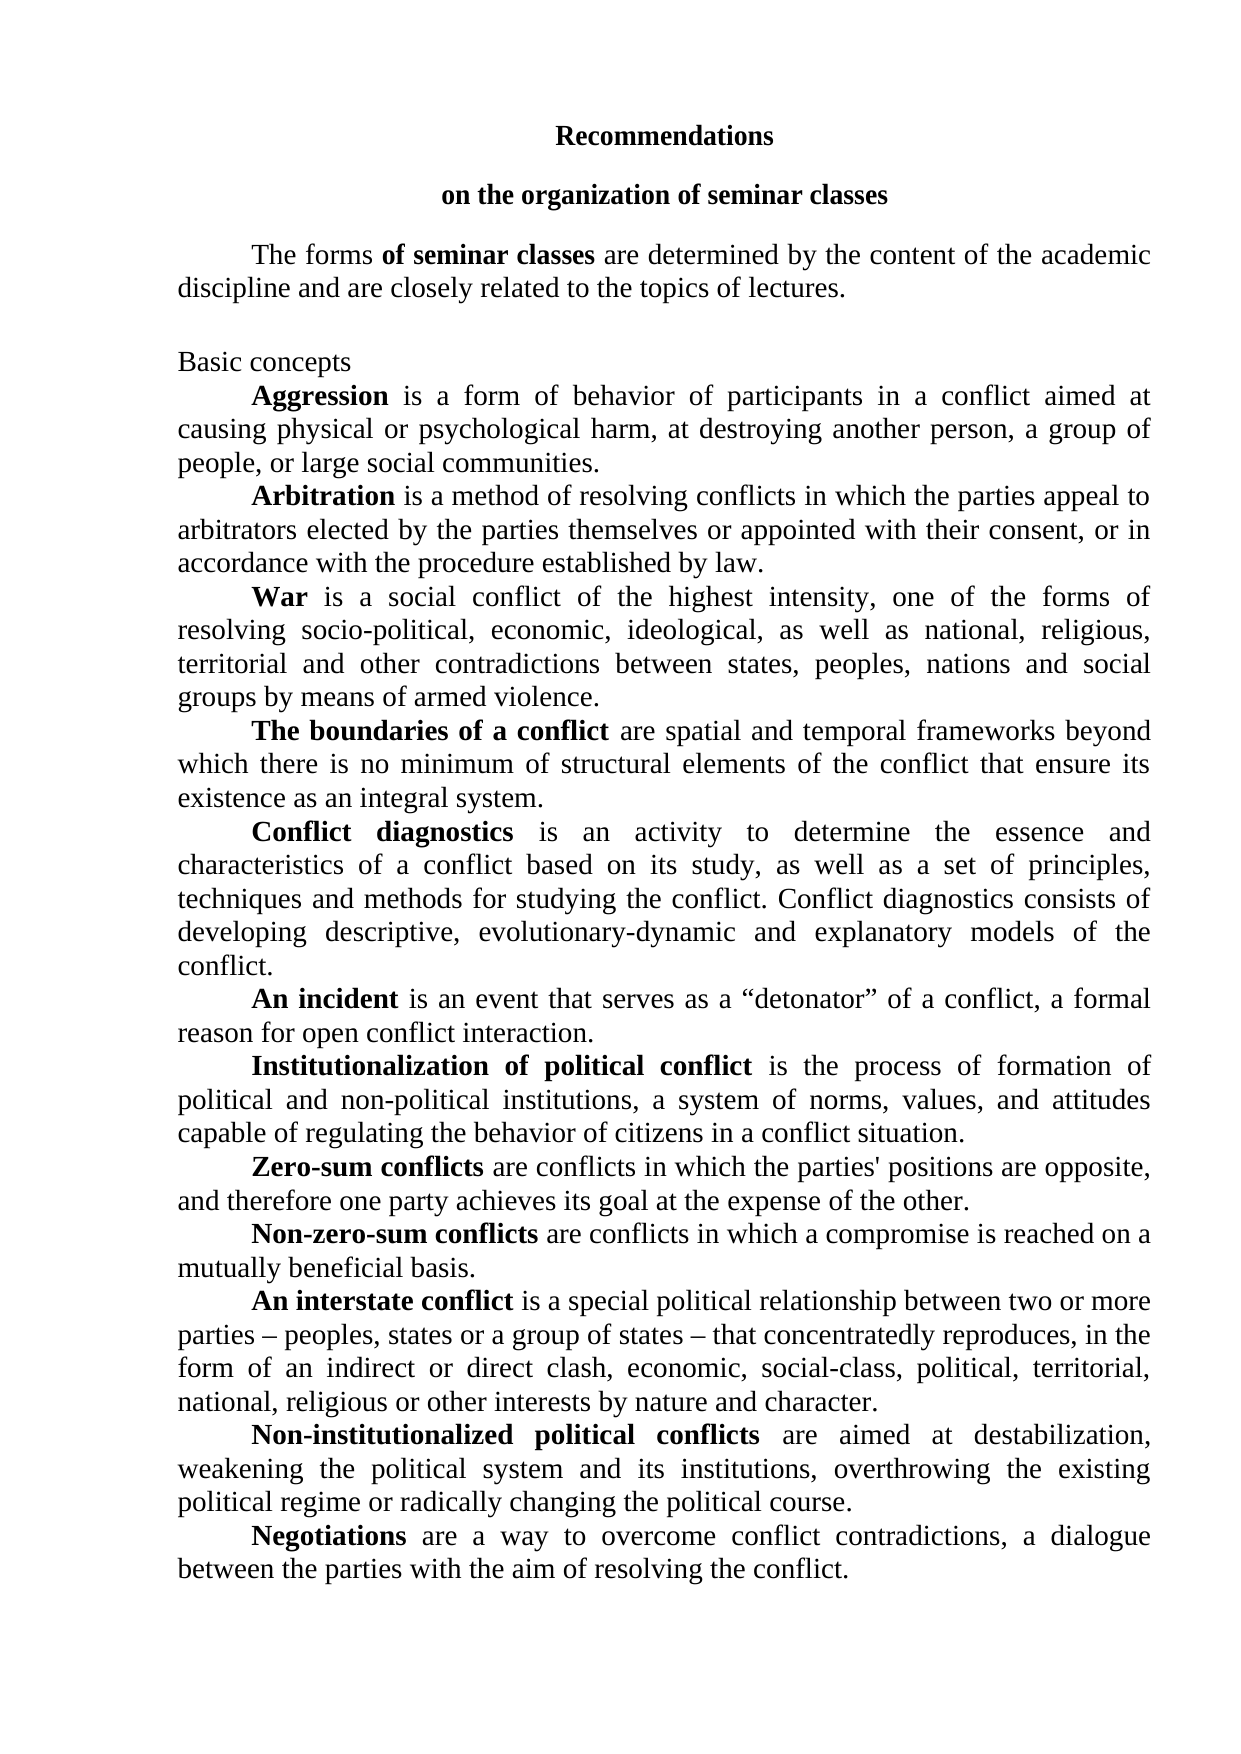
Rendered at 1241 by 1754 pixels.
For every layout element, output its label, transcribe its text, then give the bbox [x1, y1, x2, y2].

text Conflict diagnostics is an activity to determine the essence and characteristics of a conflict based on its study, as well as a set of principles, techniques and methods for studying the conflict. Conflict diagnostics consists of developing descriptive, evolutionary-dynamic and explanatory models of the conflict. [177, 814, 1152, 981]
text Negotiations are a way to overcome conflict contradictions, a dialogue between the parties with the aim of resolving the conflict. [177, 1518, 1152, 1585]
text The boundaries of a conflict are spatial and temporal frameworks beyond which there is no minimum of structural elements of the conflict that ensure its existence as an integral system. [177, 713, 1152, 814]
text Arbitration is a method of resolving conflicts in which the parties appeal to arbitrators elected by the parties themselves or appointed with their consent, or in accordance with the procedure established by law. [177, 478, 1152, 579]
text Non-zero-sum conflicts are conflicts in which a compromise is reached on a mutually beneficial basis. [177, 1216, 1152, 1283]
text Recommendations​ [177, 118, 1152, 152]
text An incident is an event that serves as a “detonator” of a conflict, a formal reason for open conflict interaction. [177, 981, 1152, 1048]
text The forms of seminar classes are determined by the content of the academic discipline and are closely related to the topics of lectures. [177, 237, 1152, 304]
text Basic concepts [177, 344, 1152, 378]
text War is a social conflict of the highest intensity, one of the forms of resolving socio-political, economic, ideological, as well as national, religious, territorial and other contradictions between states, peoples, nations and social groups by means of armed violence. [177, 579, 1152, 713]
text on the organization of seminar classes [177, 177, 1152, 211]
subtitle Aggression is a form of behavior of participants in a conflict aimed at causing physical or psychological harm, at destroying another person, a group of people, or large social communities. [177, 378, 1152, 478]
text Zero-sum conflicts are conflicts in which the parties' positions are opposite, and therefore one party achieves its goal at the expense of the other. [177, 1149, 1152, 1216]
text An interstate conflict is a special political relationship between two or more parties – peoples, states or a group of states – that concentratedly reproduces, in the form of an indirect or direct clash, economic, social-class, political, territorial, national, religious or other interests by nature and character. [177, 1283, 1152, 1417]
text Non-institutionalized political conflicts are aimed at destabilization, weakening the political system and its institutions, overthrowing the existing political regime or radically changing the political course. [177, 1417, 1152, 1518]
text Institutionalization of political conflict is the process of formation of political and non-political institutions, a system of norms, values, and attitudes capable of regulating the behavior of citizens in a conflict situation. [177, 1048, 1152, 1149]
